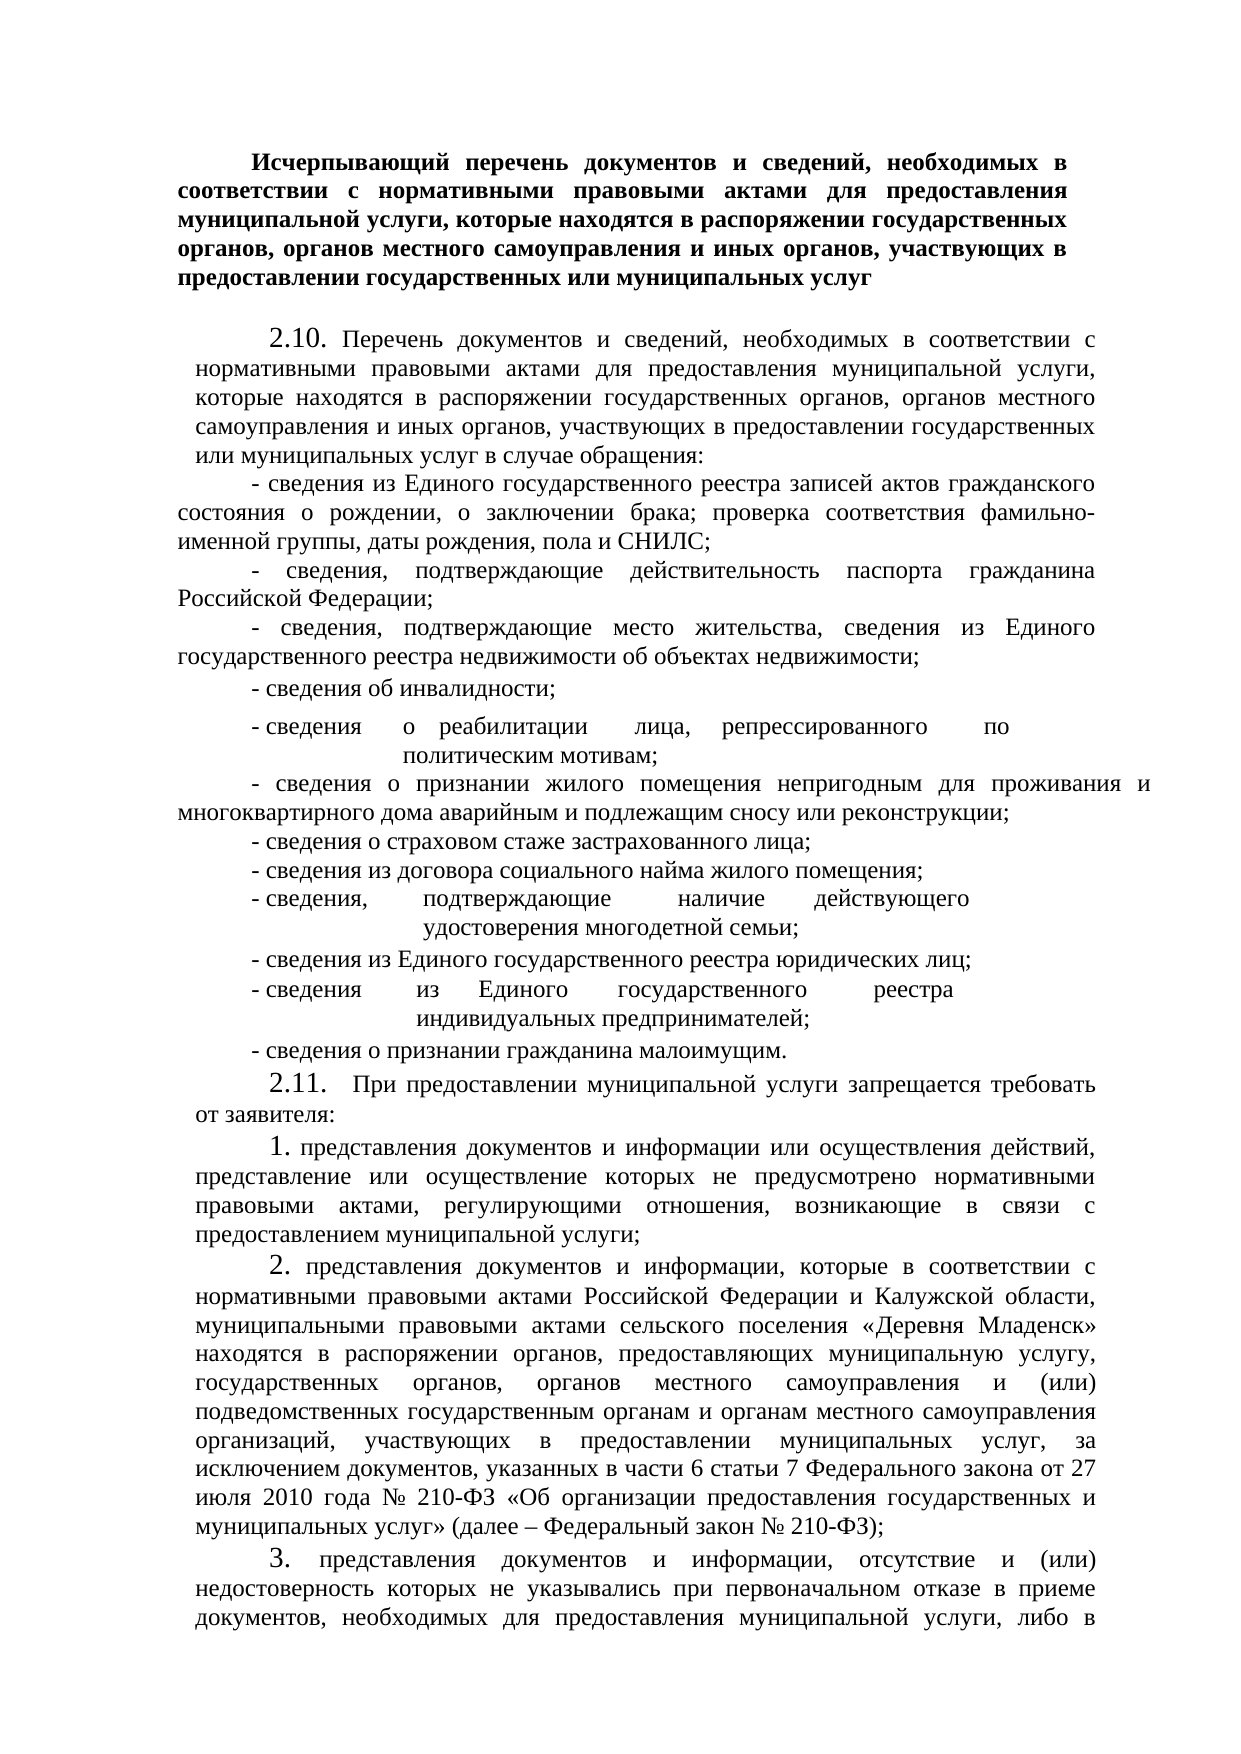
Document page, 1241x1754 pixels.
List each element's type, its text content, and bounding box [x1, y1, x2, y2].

text - сведения, подтверждающие наличие действующего удостоверения многодетной семьи; [177, 883, 1096, 941]
text - сведения из Единого государственного реестра индивидуальных предпринимателей; [177, 974, 1096, 1032]
text - сведения из Единого государственного реестра юридических лиц; [177, 941, 1152, 974]
text - сведения о признании жилого помещения непригодным для проживания и многоквартирного дома аварийным и подлежащим сносу или реконструкции; [177, 768, 1152, 826]
list При предоставлении муниципальной услуги запрещается требовать от заявителя: [195, 1065, 1096, 1128]
list представления документов и информации или осуществления действий, представление или осуществление которых не предусмотрено нормативными правовыми актами, регулирующими отношения, возникающие в связи с предоставлением муниципальной услуги; [195, 1128, 1096, 1247]
text - сведения об инвалидности; [177, 670, 1152, 703]
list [195, 1540, 1097, 1631]
text - сведения о реабилитации лица, репрессированного по политическим мотивам; [177, 711, 1097, 768]
text - сведения из договора социального найма жилого помещения; [177, 855, 1097, 883]
list представления документов и информации, которые в соответствии с нормативными правовыми актами Российской Федерации и Калужской области, муниципальными правовыми актами сельского поселения «Деревня Младенск» находятся в распоряжении органов, предоставляющих муниципальную услугу, государственных органов, органов местного самоуправления и (или) подведомственных государственным органам и органам местного самоуправления организаций, участвующих в предоставлении муниципальных услуг, за исключением документов, указанных в части 6 статьи 7 Федерального закона от 27 июля 2010 года № 210-ФЗ «Об организации предоставления государственных и муниципальных услуг» (далее – Федеральный закон № 210-ФЗ); [195, 1247, 1097, 1540]
text - сведения о страховом стаже застрахованного лица; [177, 826, 1097, 855]
text - сведения из Единого государственного реестра записей актов гражданского состояния о рождении, о заключении брака; проверка соответствия фамильно-именной группы, даты рождения, пола и СНИЛС; [177, 468, 1096, 555]
text - сведения, подтверждающие место жительства, сведения из Единого государственного реестра недвижимости об объектах недвижимости; [177, 612, 1096, 670]
text - сведения о признании гражданина малоимущим. [177, 1032, 1152, 1065]
list Перечень документов и сведений, необходимых в соответствии с нормативными правовыми актами для предоставления муниципальной услуги, которые находятся в распоряжении государственных органов, органов местного самоуправления и иных органов, участвующих в предоставлении государственных или муниципальных услуг в случае обращения: [195, 320, 1096, 468]
text - сведения, подтверждающие действительность паспорта гражданина Российской Федерации; [177, 555, 1096, 612]
text Исчерпывающий перечень документов и сведений, необходимых в соответствии с нормативными правовыми актами для предоставления муниципальной услуги, которые находятся в распоряжении государственных органов, органов местного самоуправления и иных органов, участвующих в предоставлении государственных или муниципальных услуг [177, 147, 1068, 291]
